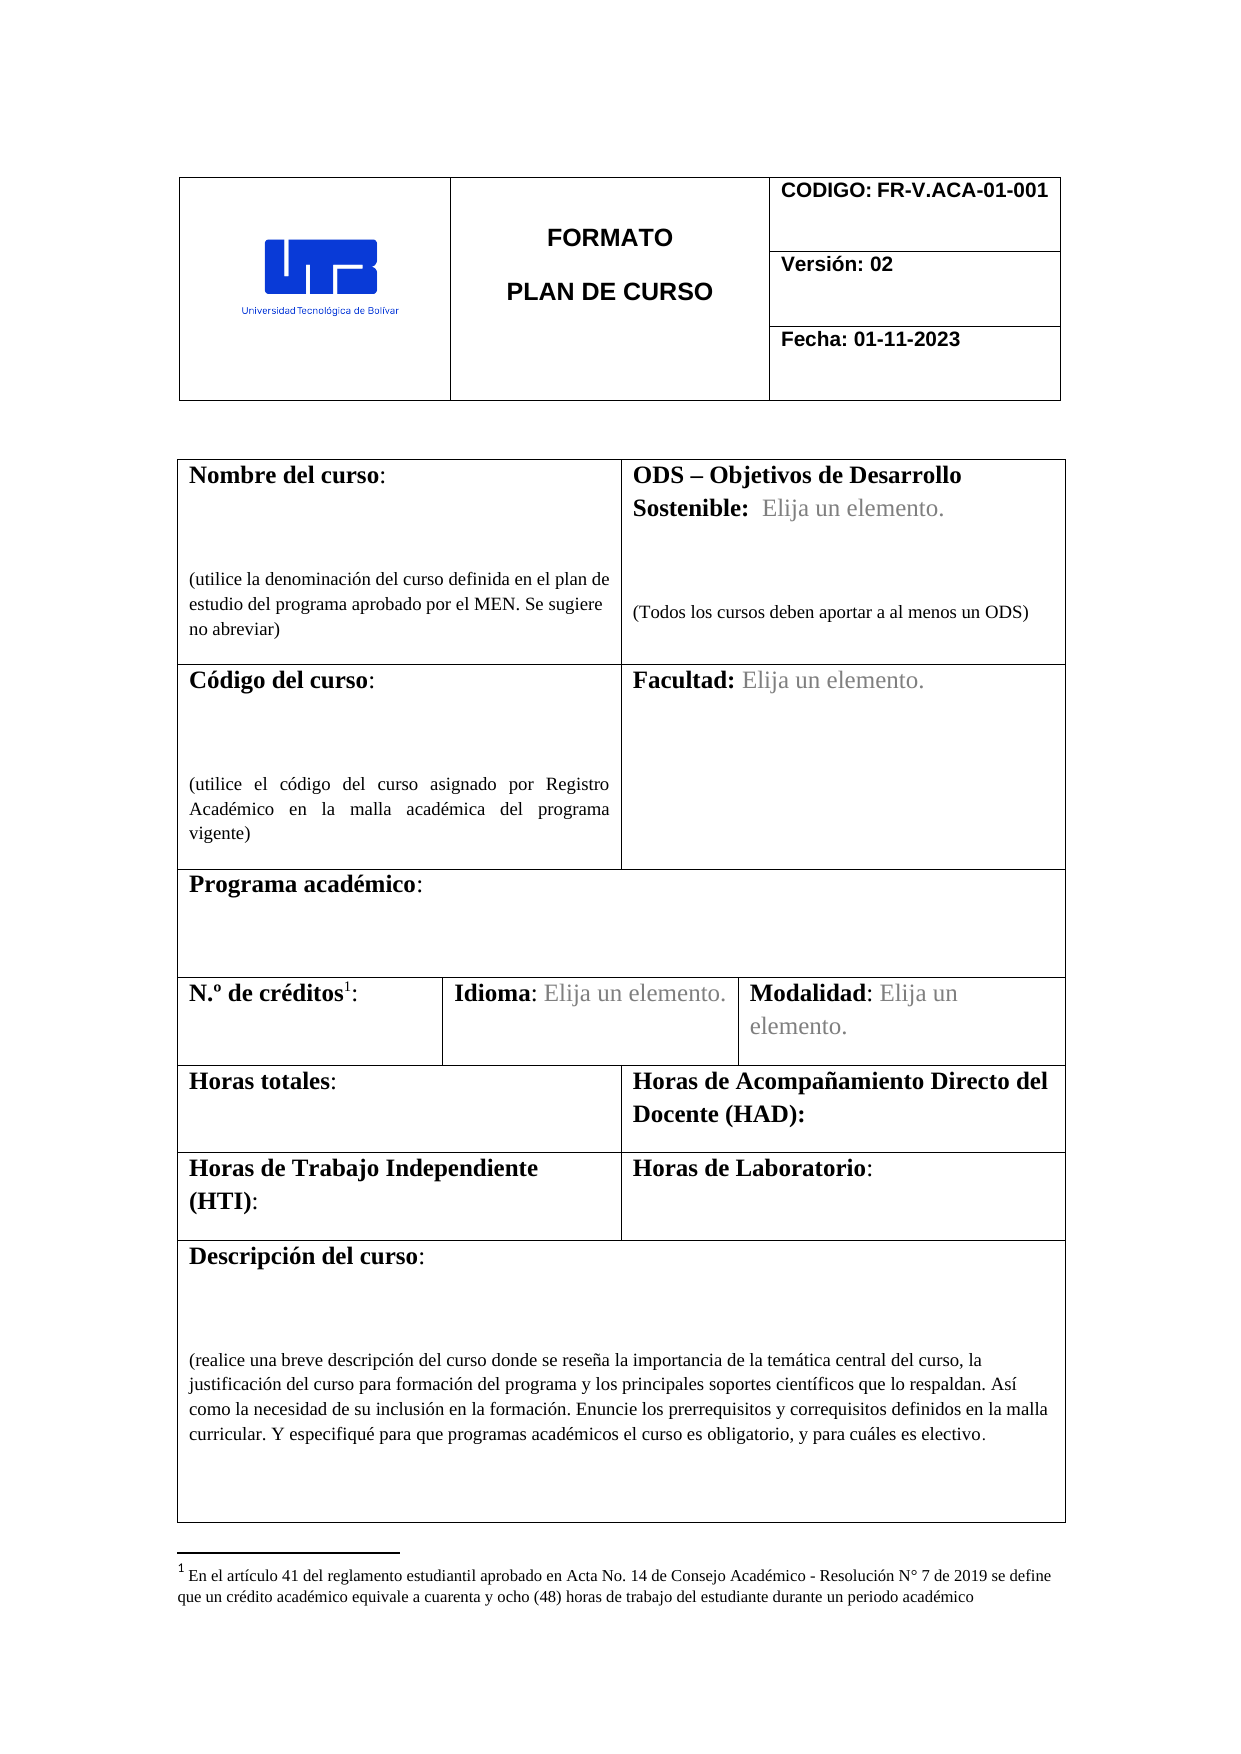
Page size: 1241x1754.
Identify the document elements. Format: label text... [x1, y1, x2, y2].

table_cell Horas de Laboratorio: [622, 1153, 1065, 1240]
table_cell Horas totales: [178, 1066, 621, 1152]
table_cell Facultad: [622, 665, 1065, 868]
picture [192, 178, 449, 375]
table_cell Programa académico: [178, 870, 1065, 977]
table_cell Horas de Acompañamiento Directo del Docente (HAD): [622, 1066, 1065, 1152]
table_cell Idioma: [443, 978, 738, 1065]
table_cell Horas de Trabajo Independiente (HTI): [178, 1153, 621, 1240]
table_cell N.º de créditos: [178, 978, 442, 1065]
table_cell Código del curso: (utilice el código del curso asignado por Registro Académico en la malla académica del programa vigente) [178, 665, 621, 868]
table_header Nombre del curso: (utilice la denominación del curso definida en el plan de estudio del programa aprobado por el MEN. Se sugiere no abreviar) [178, 460, 621, 664]
table_cell Modalidad: [739, 978, 1065, 1065]
table_cell Descripción del curso: (realice una breve descripción del curso donde se reseña la importancia de la temática central del curso, la justificación del curso para formación del programa y los principales soportes científicos que lo respaldan. Así como la necesidad de su inclusión en la formación. Enuncie los prerrequisitos y correquisitos definidos en la malla curricular. Y especifiqué para que programas académicos el curso es obligatorio, y para cuáles es electivo. [178, 1241, 1065, 1522]
table_header ODS – Objetivos de Desarrollo Sostenible: (Todos los cursos deben aportar a al menos un ODS) [622, 460, 1065, 664]
